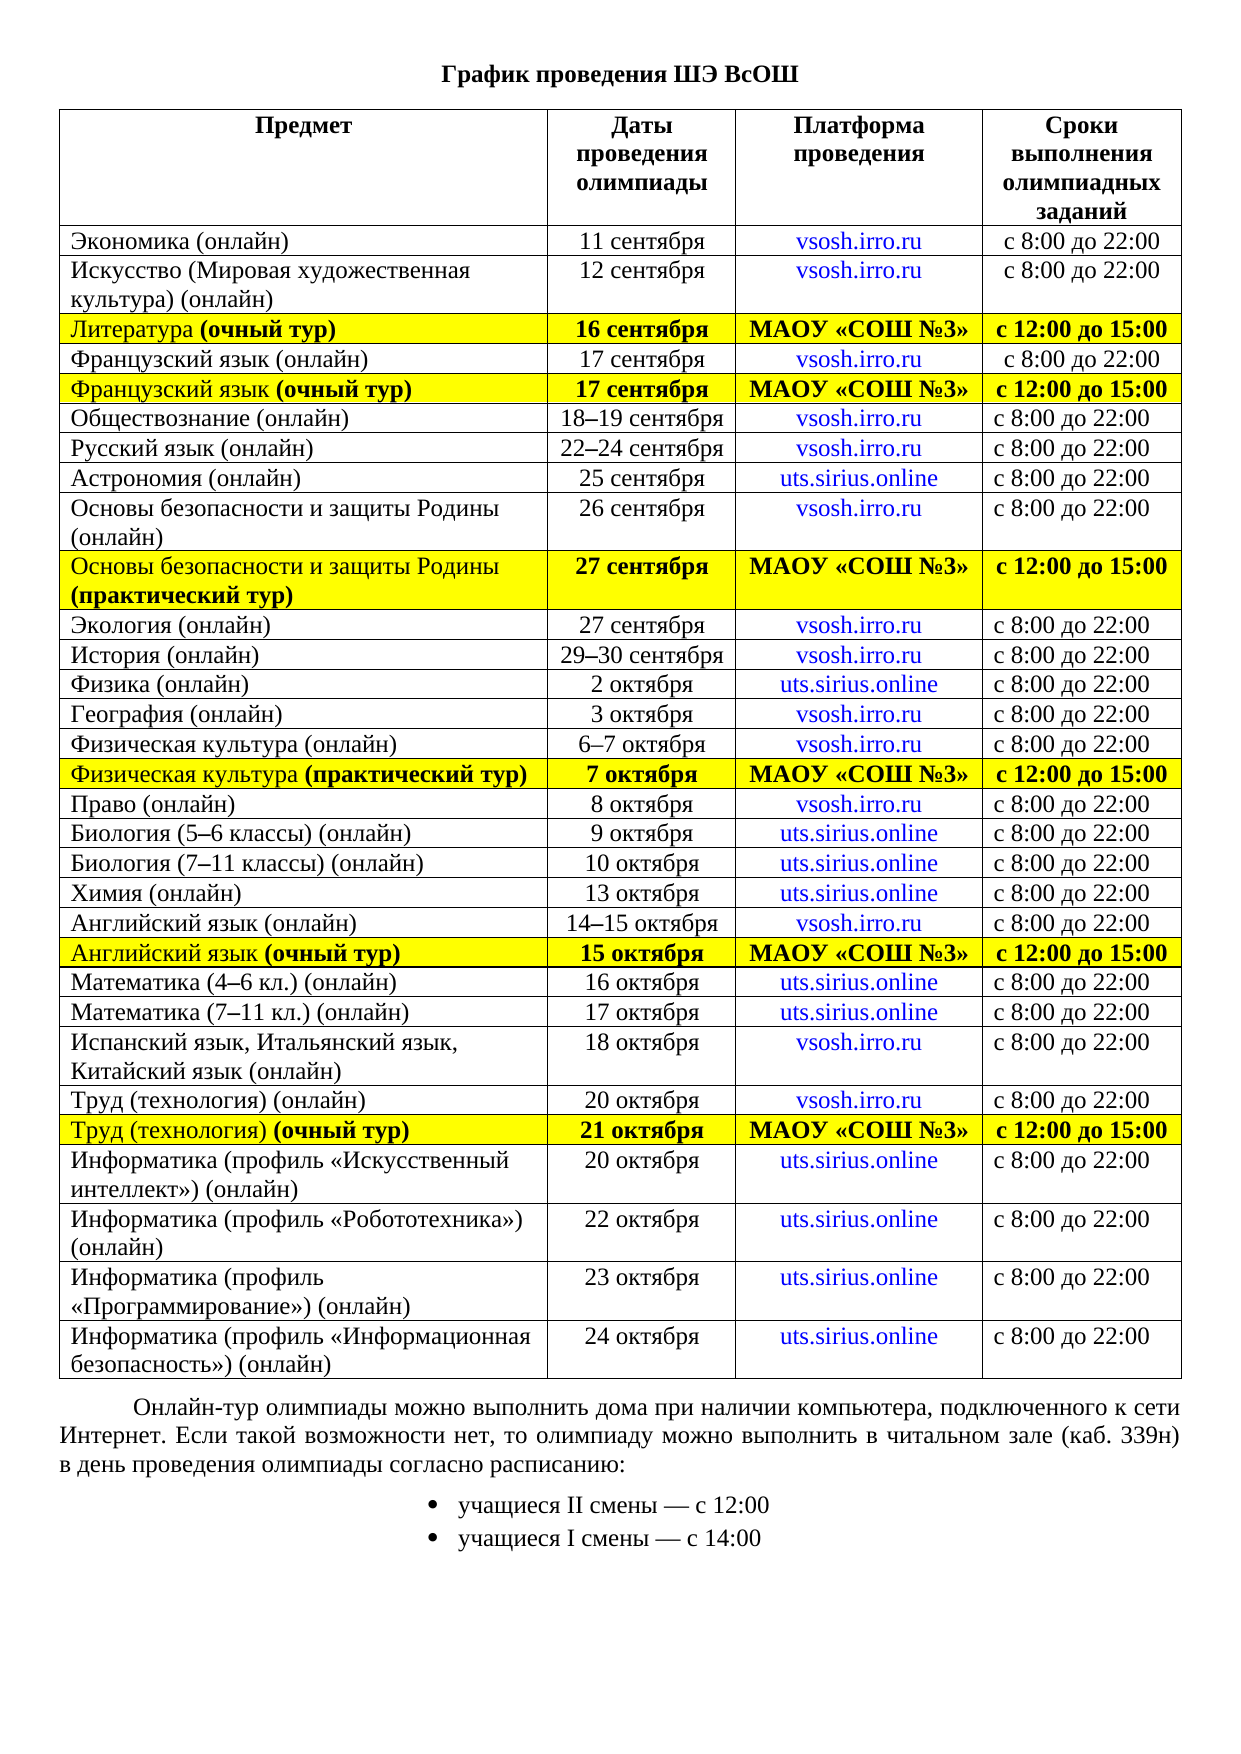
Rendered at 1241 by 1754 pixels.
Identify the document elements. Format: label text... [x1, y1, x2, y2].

table_cell uts.sirius.online [736, 878, 982, 907]
table_header Сроки выполнения олимпиадных заданий [983, 110, 1181, 225]
table_cell vsosh.irro.ru [736, 493, 982, 550]
table_cell 25 сентября [548, 463, 735, 492]
table_cell Основы безопасности и защиты Родины (практический тур) [60, 551, 547, 609]
table_cell МАОУ «СОШ №3» [736, 759, 982, 788]
table_cell uts.sirius.online [736, 819, 982, 847]
table_cell с 8:00 до 22:00 [983, 226, 1181, 254]
table_cell 7 октября [548, 759, 735, 788]
table_cell 23 октября [548, 1262, 735, 1320]
table_cell Право (онлайн) [60, 789, 547, 817]
table_cell 3 октября [548, 699, 735, 728]
table_cell vsosh.irro.ru [736, 1027, 982, 1084]
table_cell с 8:00 до 22:00 [983, 670, 1181, 698]
table_cell Химия (онлайн) [60, 878, 547, 907]
table_cell vsosh.irro.ru [736, 1086, 982, 1114]
table_cell Обществознание (онлайн) [60, 404, 547, 432]
table_cell с 12:00 до 15:00 [983, 759, 1181, 788]
table_cell Экономика (онлайн) [60, 226, 547, 254]
table_cell 17 сентября [548, 344, 735, 373]
table_cell с 8:00 до 22:00 [983, 968, 1181, 996]
table_cell Основы безопасности и защиты Родины (онлайн) [60, 493, 547, 550]
table_cell 12 сентября [548, 256, 735, 313]
table_cell 10 октября [548, 848, 735, 877]
table_cell 17 октября [548, 997, 735, 1026]
table_cell uts.sirius.online [736, 1145, 982, 1203]
table_cell Математика (4–6 кл.) (онлайн) [60, 968, 547, 996]
table_cell uts.sirius.online [736, 997, 982, 1026]
table_cell Английский язык (онлайн) [60, 908, 547, 937]
table_cell 13 октября [548, 878, 735, 907]
table_cell vsosh.irro.ru [736, 610, 982, 639]
text График проведения ШЭ ВсОШ [59, 59, 1181, 88]
table_cell с 8:00 до 22:00 [983, 640, 1181, 668]
table_cell 29–30 сентября [548, 640, 735, 668]
table_cell с 12:00 до 15:00 [983, 314, 1181, 343]
table_cell Русский язык (онлайн) [60, 433, 547, 462]
table_cell с 12:00 до 15:00 [983, 938, 1181, 966]
table_cell Физическая культура (онлайн) [60, 729, 547, 758]
table_cell с 8:00 до 22:00 [983, 1027, 1181, 1084]
table_cell uts.sirius.online [736, 1262, 982, 1320]
table_cell Информатика (профиль «Информационная безопасность») (онлайн) [60, 1321, 547, 1378]
table_cell с 8:00 до 22:00 [983, 404, 1181, 432]
table_cell с 8:00 до 22:00 [983, 848, 1181, 877]
table_cell 20 октября [548, 1145, 735, 1203]
table_cell 9 октября [548, 819, 735, 847]
table_cell Астрономия (онлайн) [60, 463, 547, 492]
table_cell с 8:00 до 22:00 [983, 908, 1181, 937]
table_cell uts.sirius.online [736, 463, 982, 492]
table_cell с 12:00 до 15:00 [983, 551, 1181, 609]
table_cell с 12:00 до 15:00 [983, 1115, 1181, 1144]
list учащиеся II смены — с 12:00 [428, 1491, 1181, 1519]
table_cell МАОУ «СОШ №3» [736, 938, 982, 966]
table_cell vsosh.irro.ru [736, 344, 982, 373]
table_cell 14–15 октября [548, 908, 735, 937]
table_cell Биология (7–11 классы) (онлайн) [60, 848, 547, 877]
table_cell с 8:00 до 22:00 [983, 463, 1181, 492]
table_cell с 8:00 до 22:00 [983, 789, 1181, 817]
table_cell Биология (5–6 классы) (онлайн) [60, 819, 547, 847]
table_cell Экология (онлайн) [60, 610, 547, 639]
table_cell uts.sirius.online [736, 968, 982, 996]
table_cell МАОУ «СОШ №3» [736, 551, 982, 609]
table_cell Физика (онлайн) [60, 670, 547, 698]
table_cell 2 октября [548, 670, 735, 698]
table_header Платформа проведения [736, 110, 982, 225]
table_cell uts.sirius.online [736, 1204, 982, 1261]
table_cell uts.sirius.online [736, 848, 982, 877]
table_cell 6–7 октября [548, 729, 735, 758]
table_cell 16 сентября [548, 314, 735, 343]
table_cell с 8:00 до 22:00 [983, 433, 1181, 462]
table_cell с 12:00 до 15:00 [983, 374, 1181, 402]
table_cell с 8:00 до 22:00 [983, 493, 1181, 550]
table_cell с 8:00 до 22:00 [983, 1204, 1181, 1261]
table_cell с 8:00 до 22:00 [983, 1262, 1181, 1320]
table_cell с 8:00 до 22:00 [983, 344, 1181, 373]
table_cell vsosh.irro.ru [736, 256, 982, 313]
table_cell Искусство (Мировая художественная культура) (онлайн) [60, 256, 547, 313]
table_cell uts.sirius.online [736, 1321, 982, 1378]
table_cell Труд (технология) (онлайн) [60, 1086, 547, 1114]
table_cell Информатика (профиль «Программирование») (онлайн) [60, 1262, 547, 1320]
table_cell 8 октября [548, 789, 735, 817]
table_cell с 8:00 до 22:00 [983, 256, 1181, 313]
table_cell с 8:00 до 22:00 [983, 819, 1181, 847]
table_cell Английский язык (очный тур) [60, 938, 547, 966]
table_cell vsosh.irro.ru [736, 226, 982, 254]
table_cell Литература (очный тур) [60, 314, 547, 343]
table_cell Информатика (профиль «Искусственный интеллект») (онлайн) [60, 1145, 547, 1203]
table_cell 27 сентября [548, 551, 735, 609]
table_cell 15 октября [548, 938, 735, 966]
table_cell uts.sirius.online [736, 670, 982, 698]
table_cell МАОУ «СОШ №3» [736, 374, 982, 402]
table_header Даты проведения олимпиады [548, 110, 735, 225]
table_cell 21 октября [548, 1115, 735, 1144]
table_cell с 8:00 до 22:00 [983, 1086, 1181, 1114]
table_cell vsosh.irro.ru [736, 908, 982, 937]
table_cell 16 октября [548, 968, 735, 996]
table_cell Информатика (профиль «Робототехника») (онлайн) [60, 1204, 547, 1261]
table_cell Французский язык (онлайн) [60, 344, 547, 373]
table_cell 17 сентября [548, 374, 735, 402]
table_cell 22–24 сентября [548, 433, 735, 462]
table_cell Математика (7–11 кл.) (онлайн) [60, 997, 547, 1026]
text Онлайн-тур олимпиады можно выполнить дома при наличии компьютера, подключенного к сети Интернет. Если такой возможности нет, то олимпиаду можно выполнить в читальном зале (каб. 339н) в день проведения олимпиады согласно расписанию: [59, 1392, 1181, 1478]
table_cell vsosh.irro.ru [736, 699, 982, 728]
table_cell Испанский язык, Итальянский язык, Китайский язык (онлайн) [60, 1027, 547, 1084]
table_cell 18 октября [548, 1027, 735, 1084]
table_cell МАОУ «СОШ №3» [736, 1115, 982, 1144]
table_cell vsosh.irro.ru [736, 640, 982, 668]
table_cell 24 октября [548, 1321, 735, 1378]
table_cell Физическая культура (практический тур) [60, 759, 547, 788]
table_cell с 8:00 до 22:00 [983, 878, 1181, 907]
table_cell с 8:00 до 22:00 [983, 1321, 1181, 1378]
table_cell География (онлайн) [60, 699, 547, 728]
table_cell с 8:00 до 22:00 [983, 610, 1181, 639]
table_cell Труд (технология) (очный тур) [60, 1115, 547, 1144]
table_cell vsosh.irro.ru [736, 433, 982, 462]
table_cell 27 сентября [548, 610, 735, 639]
table_cell vsosh.irro.ru [736, 789, 982, 817]
table_header Предмет [60, 110, 547, 225]
table_cell с 8:00 до 22:00 [983, 699, 1181, 728]
table_cell 22 октября [548, 1204, 735, 1261]
table_cell 26 сентября [548, 493, 735, 550]
table_cell с 8:00 до 22:00 [983, 1145, 1181, 1203]
table_cell с 8:00 до 22:00 [983, 729, 1181, 758]
table_cell с 8:00 до 22:00 [983, 997, 1181, 1026]
list учащиеся I смены — с 14:00 [428, 1523, 1181, 1552]
table_cell 18–19 сентября [548, 404, 735, 432]
table_cell История (онлайн) [60, 640, 547, 668]
table_cell 20 октября [548, 1086, 735, 1114]
table_cell 11 сентября [548, 226, 735, 254]
table_cell vsosh.irro.ru [736, 404, 982, 432]
table_cell МАОУ «СОШ №3» [736, 314, 982, 343]
table_cell vsosh.irro.ru [736, 729, 982, 758]
table_cell Французский язык (очный тур) [60, 374, 547, 402]
